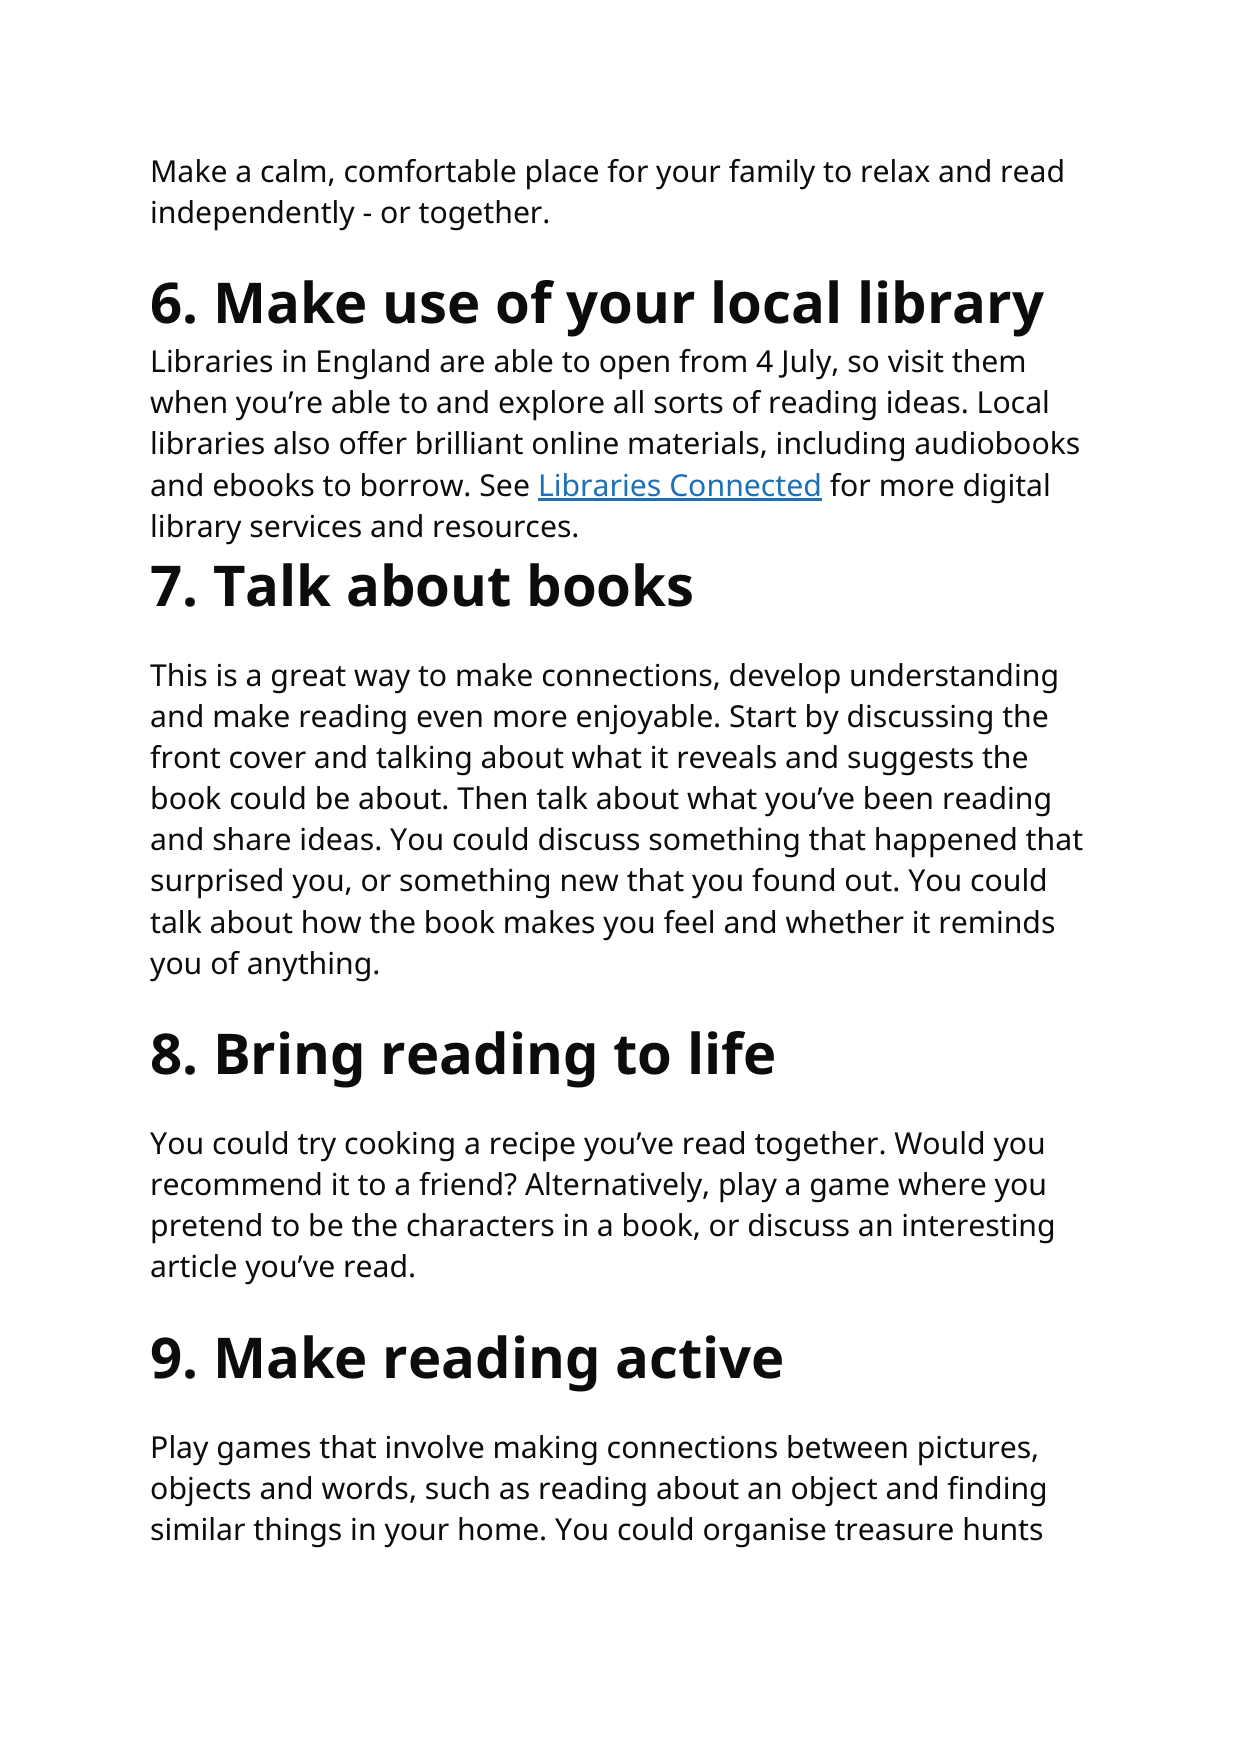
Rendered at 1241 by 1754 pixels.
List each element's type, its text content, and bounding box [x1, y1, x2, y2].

text 6. Make use of your local library [150, 263, 1090, 340]
text This is a great way to make connections, develop understanding and make reading even more enjoyable. Start by discussing the front cover and talking about what it reveals and suggests the book could be about. Then talk about what you’ve been reading and share ideas. You could discuss something that happened that surprised you, or something new that you found out. You could talk about how the book makes you feel and whether it reminds you of anything. [150, 654, 1090, 983]
text 7. Talk about books [150, 546, 1090, 623]
text You could try cooking a recipe you’ve read together. Would you recommend it to a friend? Alternatively, play a game where you pretend to be the characters in a book, or discuss an interesting article you’ve read. [150, 1122, 1090, 1287]
text Libraries in England are able to open from 4 July, so visit them when you’re able to and explore all sorts of reading ideas. Local libraries also offer brilliant online materials, including audiobooks and ebooks to borrow. See Libraries Connected for more digital library services and resources. [150, 340, 1090, 546]
text 8. Bring reading to life [150, 1014, 1090, 1091]
text 9. Make reading active [150, 1318, 1090, 1395]
text Make a calm, comfortable place for your family to relax and read independently - or together. [150, 150, 1090, 232]
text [150, 1426, 1090, 1549]
